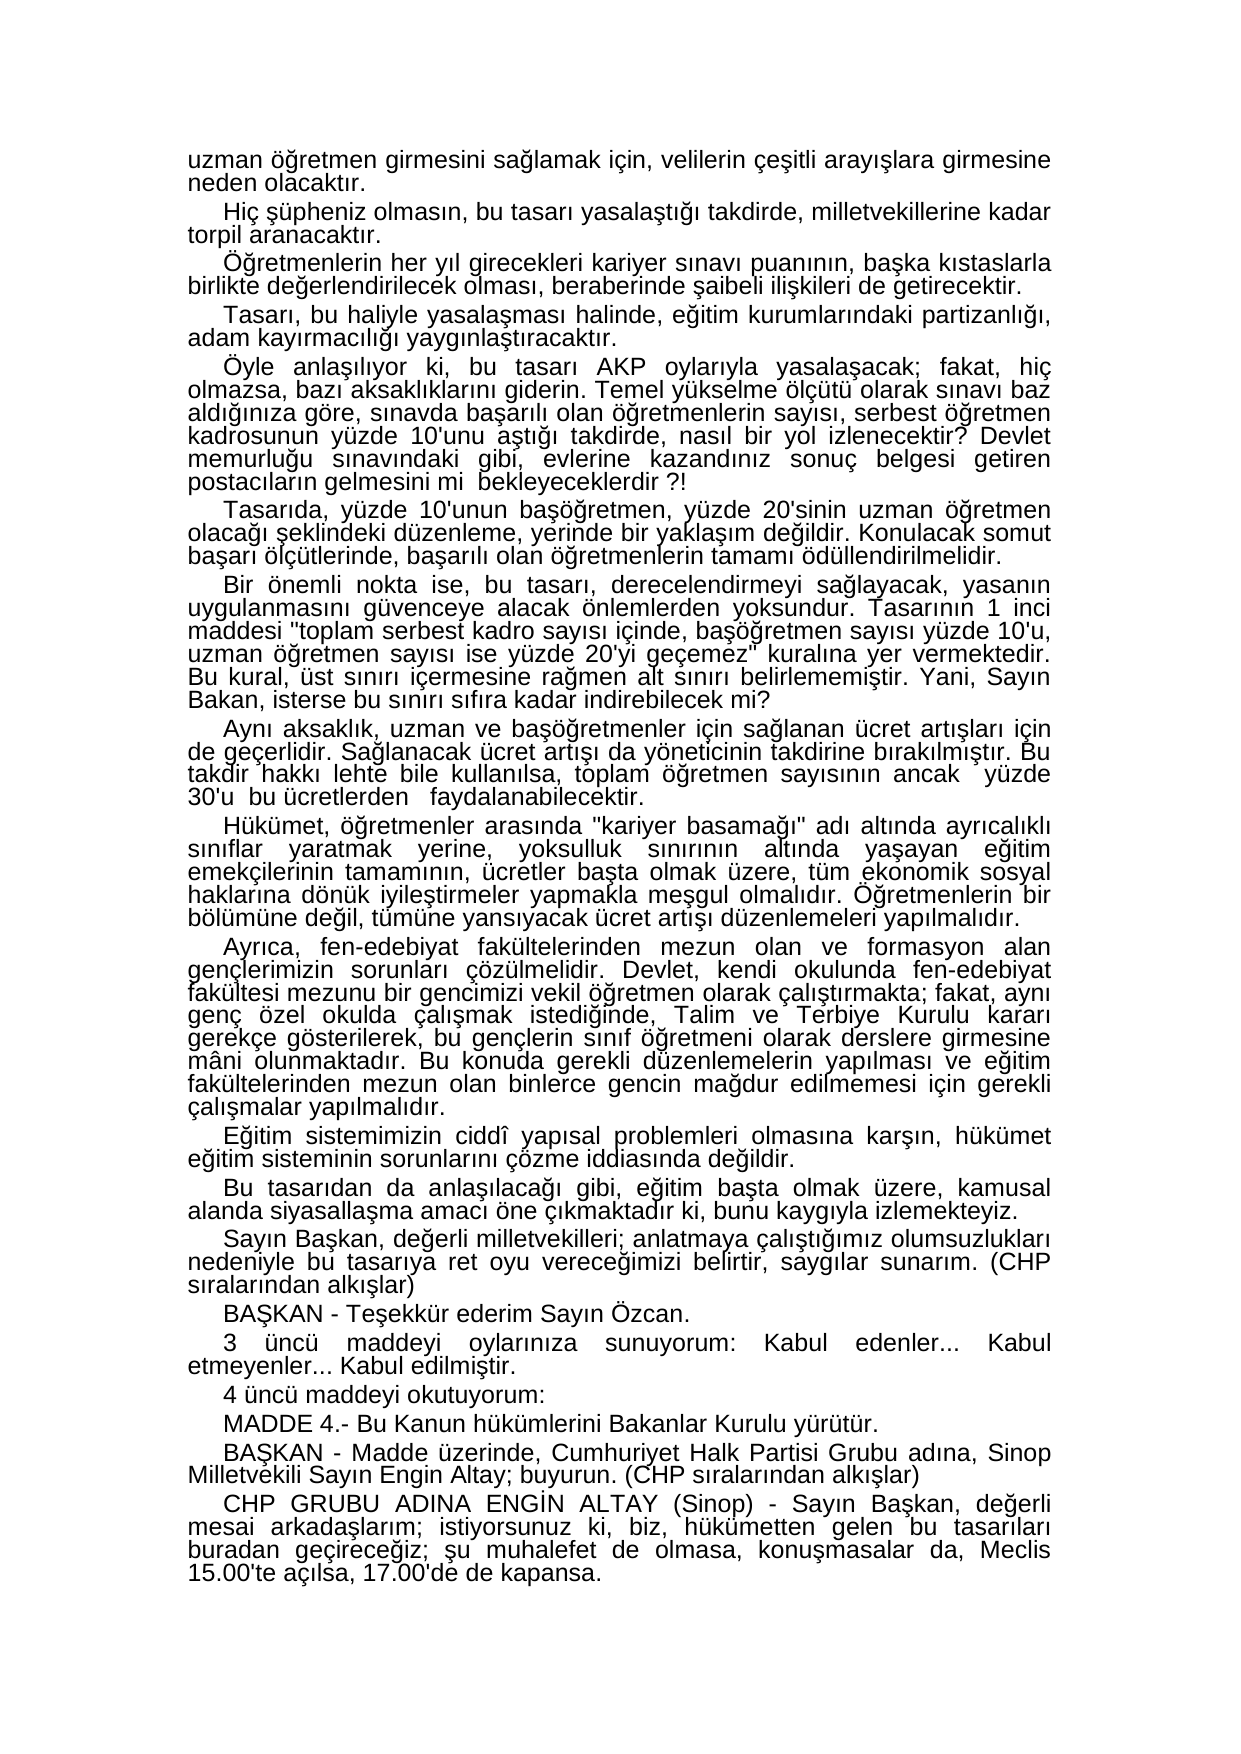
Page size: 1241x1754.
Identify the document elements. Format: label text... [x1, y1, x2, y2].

text Sayın Başkan, değerli milletvekilleri; anlatmaya çalıştığımız olumsuzlukları nedeniyle bu tasarıya ret oyu vereceğimizi belirtir, saygılar sunarım. (CHP sıralarından alkışlar) [187, 1229, 1053, 1298]
text Hükümet, öğretmenler arasında "kariyer basamağı" adı altında ayrıcalıklı sınıflar yaratmak yerine, yoksulluk sınırının altında yaşayan eğitim emekçilerinin tamamının, ücretler başta olmak üzere, tüm ekonomik sosyal haklarına dönük iyileştirmeler yapmakla meşgul olmalıdır. Öğretmenlerin bir bölümüne değil, tümüne yansıyacak ücret artışı düzenlemeleri yapılmalıdır. [187, 816, 1053, 931]
text 4 üncü maddeyi okutuyorum: [187, 1385, 1053, 1408]
text Tasarı, bu haliyle yasalaşması halinde, eğitim kurumlarındaki partizanlığı, adam kayırmacılığı yaygınlaştıracaktır. [187, 305, 1053, 351]
text Bir önemli nokta ise, bu tasarı, derecelendirmeyi sağlayacak, yasanın uygulanmasını güvenceye alacak önlemlerden yoksundur. Tasarının 1 inci maddesi "toplam serbest kadro sayısı içinde, başöğretmen sayısı yüzde 10'u, uzman öğretmen sayısı ise yüzde 20'yi geçemez" kuralına yer vermektedir. Bu kural, üst sınırı içermesine rağmen alt sınırı belirlememiştir. Yani, Sayın Bakan, isterse bu sınırı sıfıra kadar indirebilecek mi? [187, 575, 1053, 713]
text Tasarıda, yüzde 10'unun başöğretmen, yüzde 20'sinin uzman öğretmen olacağı şeklindeki düzenleme, yerinde bir yaklaşım değildir. Konulacak somut başarı ölçütlerinde, başarılı olan öğretmenlerin tamamı ödüllendirilmelidir. [187, 501, 1053, 569]
text Ayrıca, fen-edebiyat fakültelerinden mezun olan ve formasyon alan gençlerimizin sorunları çözülmelidir. Devlet, kendi okulunda fen-edebiyat fakültesi mezunu bir gencimizi vekil öğretmen olarak çalıştırmakta; fakat, aynı genç özel okulda çalışmak istediğinde, Talim ve Terbiye Kurulu kararı gerekçe gösterilerek, bu gençlerin sınıf öğretmeni olarak derslere girmesine mâni olunmaktadır. Bu konuda gerekli düzenlemelerin yapılması ve eğitim fakültelerinden mezun olan binlerce gencin mağdur edilmemesi için gerekli çalışmalar yapılmalıdır. [187, 937, 1053, 1120]
text CHP GRUBU ADINA ENGİN ALTAY (Sinop) - Sayın Başkan, değerli mesai arkadaşlarım; istiyorsunuz ki, biz, hükümetten gelen bu tasarıları buradan geçireceğiz; şu muhalefet de olmasa, konuşmasalar da, Meclis 15.00'te açılsa, 17.00'de de kapansa. [187, 1494, 1053, 1586]
text Bu tasarıdan da anlaşılacağı gibi, eğitim başta olmak üzere, kamusal alanda siyasallaşma amacı öne çıkmaktadır ki, bunu kaygıyla izlemekteyiz. [187, 1178, 1053, 1224]
text Öğretmenlerin her yıl girecekleri kariyer sınavı puanının, başka kıstaslarla birlikte değerlendirilecek olması, beraberinde şaibeli ilişkileri de getirecektir. [187, 253, 1053, 299]
text Hiç şüpheniz olmasın, bu tasarı yasalaştığı takdirde, milletvekillerine kadar torpil aranacaktır. [187, 202, 1053, 248]
text Öyle anlaşılıyor ki, bu tasarı AKP oylarıyla yasalaşacak; fakat, hiç olmazsa, bazı aksaklıklarını giderin. Temel yükselme ölçütü olarak sınavı baz aldığınıza göre, sınavda başarılı olan öğretmenlerin sayısı, serbest öğretmen kadrosunun yüzde 10'unu aştığı takdirde, nasıl bir yol izlenecektir? Devlet memurluğu sınavındaki gibi, evlerine kazandınız sonuç belgesi getiren postacıların gelmesini mi bekleyeceklerdir ?! [187, 357, 1053, 494]
text BAŞKAN - Madde üzerinde, Cumhuriyet Halk Partisi Grubu adına, Sinop Milletvekili Sayın Engin Altay; buyurun. (CHP sıralarından alkışlar) [187, 1443, 1053, 1488]
text Aynı aksaklık, uzman ve başöğretmenler için sağlanan ücret artışları için de geçerlidir. Sağlanacak ücret artışı da yöneticinin takdirine bırakılmıştır. Bu takdir hakkı lehte bile kullanılsa, toplam öğretmen sayısının ancak yüzde 30'u bu ücretlerden faydalanabilecektir. [187, 719, 1053, 810]
text BAŞKAN - Teşekkür ederim Sayın Özcan. [187, 1304, 1053, 1327]
text 3 üncü maddeyi oylarınıza sunuyorum: Kabul edenler... Kabul etmeyenler... Kabul edilmiştir. [187, 1333, 1053, 1379]
text Eğitim sistemimizin ciddî yapısal problemleri olmasına karşın, hükümet eğitim sisteminin sorunlarını çözme iddiasında değildir. [187, 1126, 1053, 1172]
text MADDE 4.- Bu Kanun hükümlerini Bakanlar Kurulu yürütür. [187, 1414, 1053, 1437]
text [187, 150, 1053, 196]
